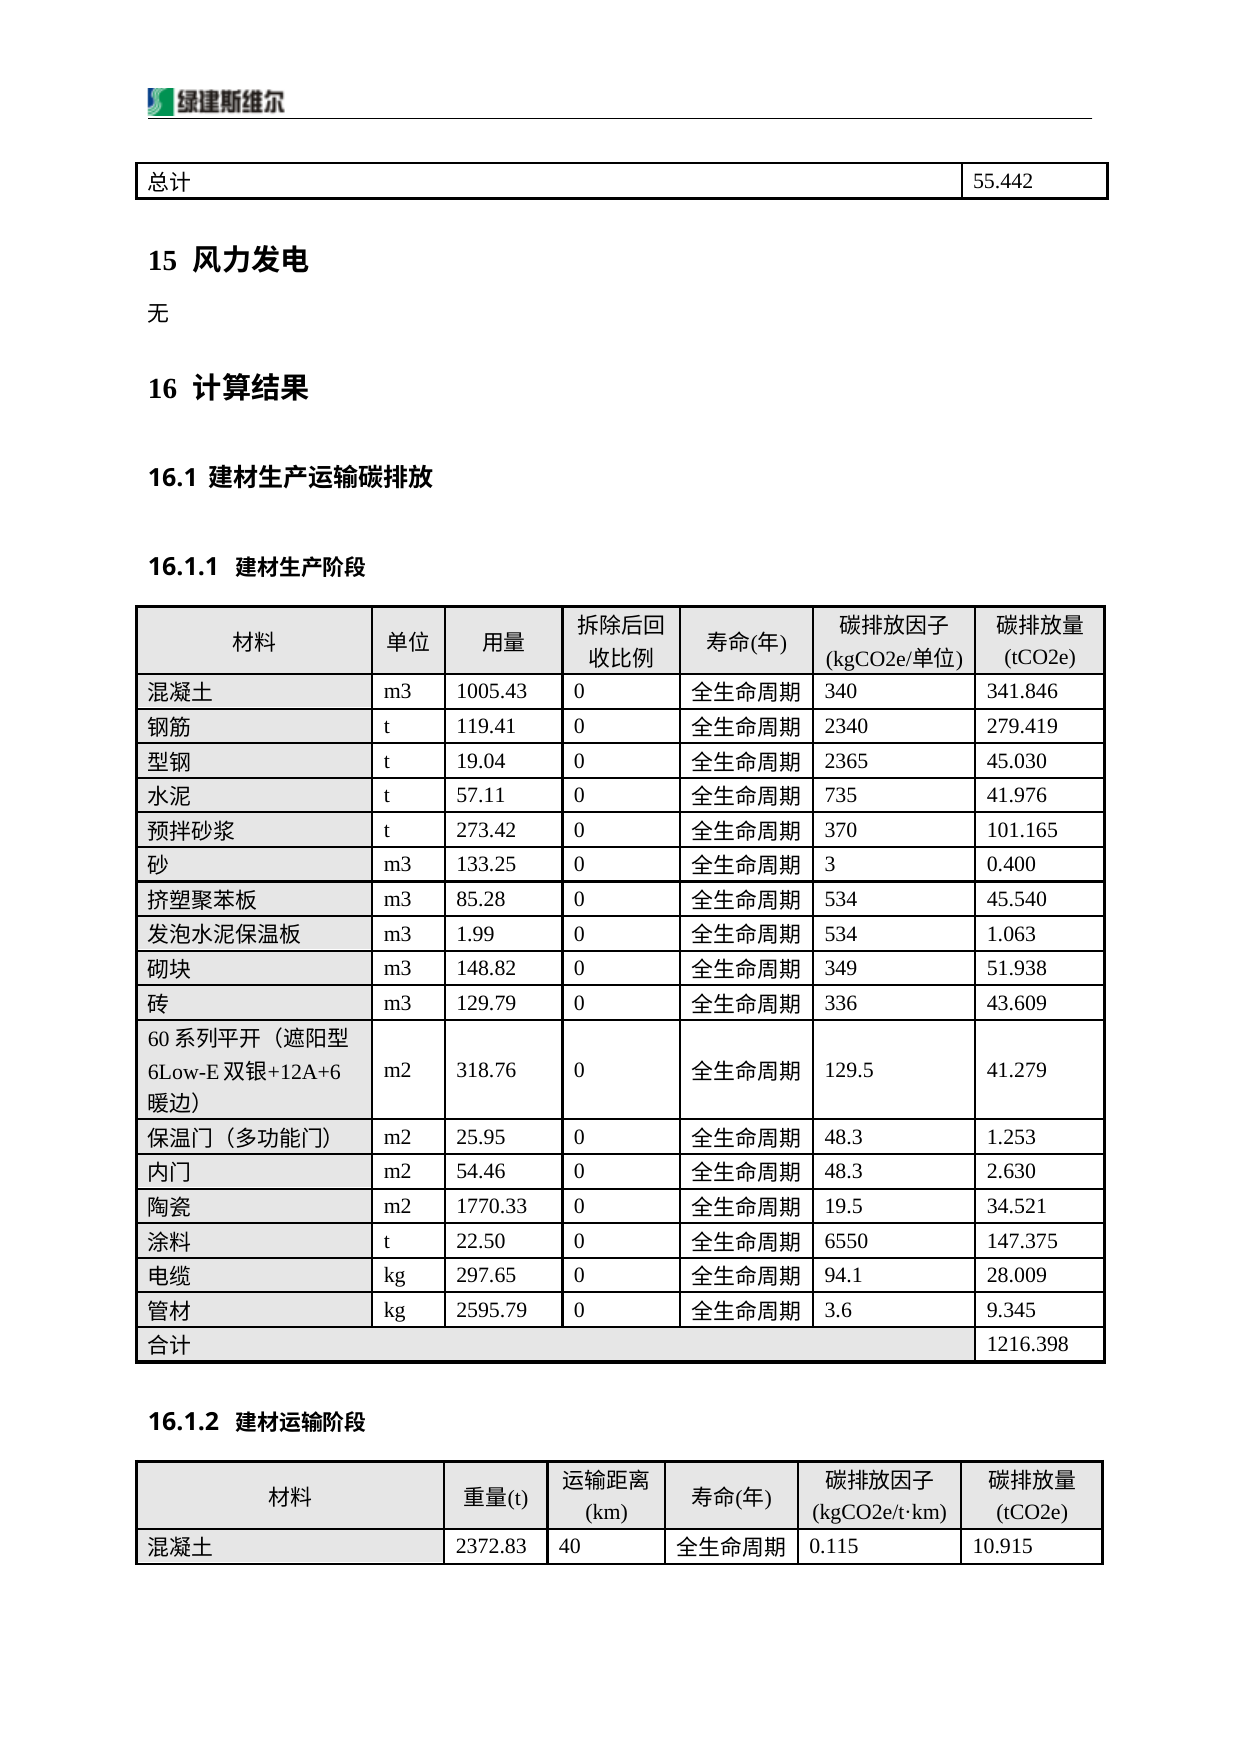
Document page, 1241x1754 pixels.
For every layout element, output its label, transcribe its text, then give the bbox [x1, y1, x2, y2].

table_cell 0 [564, 952, 679, 984]
table_cell 94.1 [814, 1259, 974, 1291]
table_cell 0.115 [799, 1530, 960, 1562]
table_cell 2.630 [976, 1155, 1103, 1187]
table_header 碳排放量 (tCO2e) [962, 1463, 1101, 1528]
table_cell 534 [814, 883, 974, 915]
table_cell 55.442 [963, 164, 1106, 197]
table_cell 0 [564, 675, 679, 707]
table_cell 101.165 [976, 813, 1103, 846]
table_cell 279.419 [976, 710, 1103, 742]
table_cell 0 [564, 1155, 679, 1187]
table_cell t [373, 813, 444, 846]
table_cell 砌块 [138, 952, 371, 984]
table_cell 1.99 [446, 917, 561, 949]
table_cell 370 [814, 813, 974, 846]
table_cell 43.609 [976, 986, 1103, 1019]
table_header 碳排放因子 (kgCO2e/单位) [814, 608, 974, 673]
table_cell 2340 [814, 710, 974, 742]
table_cell 全生命周期 [681, 1224, 812, 1257]
table_cell m3 [373, 883, 444, 915]
table_cell 全生命周期 [681, 848, 812, 880]
table_cell 全生命周期 [681, 675, 812, 707]
table_cell m3 [373, 848, 444, 880]
table_cell 22.50 [446, 1224, 561, 1257]
table_cell m2 [373, 1120, 444, 1153]
table_cell 全生命周期 [681, 1293, 812, 1326]
table_cell 318.76 [446, 1021, 561, 1118]
table_cell 1.063 [976, 917, 1103, 949]
table_cell 全生命周期 [666, 1530, 797, 1562]
table_cell 钢筋 [138, 710, 371, 742]
table_cell 133.25 [446, 848, 561, 880]
table_cell 全生命周期 [681, 1155, 812, 1187]
subtitle 计算结果 [148, 353, 1092, 418]
table_cell 型钢 [138, 744, 371, 777]
table_cell 1216.398 [976, 1328, 1103, 1360]
table_cell m3 [373, 952, 444, 984]
table_cell 25.95 [446, 1120, 561, 1153]
table_cell m2 [373, 1155, 444, 1187]
table_cell 148.82 [446, 952, 561, 984]
table_cell 全生命周期 [681, 1021, 812, 1118]
table_cell t [373, 1224, 444, 1257]
table_cell 41.279 [976, 1021, 1103, 1118]
table_cell 预拌砂浆 [138, 813, 371, 846]
table_cell 全生命周期 [681, 710, 812, 742]
subtitle 建材生产运输碳排放 [148, 443, 1092, 508]
table_cell 0 [564, 1259, 679, 1291]
table_header 材料 [138, 1463, 443, 1528]
table_cell 全生命周期 [681, 986, 812, 1019]
table_cell m3 [373, 917, 444, 949]
table_cell 全生命周期 [681, 1259, 812, 1291]
table_cell 水泥 [138, 779, 371, 811]
table_cell m3 [373, 675, 444, 707]
table_cell 735 [814, 779, 974, 811]
table_cell 全生命周期 [681, 883, 812, 915]
table_cell 2365 [814, 744, 974, 777]
table_cell kg [373, 1259, 444, 1291]
table_cell 挤塑聚苯板 [138, 883, 371, 915]
table_cell 0 [564, 883, 679, 915]
table_cell 0 [564, 1190, 679, 1222]
table_cell 41.976 [976, 779, 1103, 811]
table_cell 147.375 [976, 1224, 1103, 1257]
text 无 [148, 296, 1092, 328]
table_cell m3 [373, 986, 444, 1019]
table_cell 534 [814, 917, 974, 949]
table_header 拆除后回收比例 [564, 608, 679, 673]
table_cell 0 [564, 744, 679, 777]
table_cell 54.46 [446, 1155, 561, 1187]
table_cell 6550 [814, 1224, 974, 1257]
table_cell 0 [564, 1021, 679, 1118]
table_header 寿命(年) [666, 1463, 797, 1528]
table_cell 合计 [138, 1328, 974, 1360]
table_cell 总计 [138, 164, 961, 197]
table_cell 40 [549, 1530, 664, 1562]
table_cell 19.5 [814, 1190, 974, 1222]
table_cell 340 [814, 675, 974, 707]
table_header 运输距离 (km) [549, 1463, 664, 1528]
table_cell 全生命周期 [681, 917, 812, 949]
table_header 材料 [138, 608, 371, 673]
subtitle 建材运输阶段 [148, 1388, 1092, 1453]
table_cell 28.009 [976, 1259, 1103, 1291]
table_header 碳排放量 (tCO2e) [976, 608, 1103, 673]
table_cell 341.846 [976, 675, 1103, 707]
table_cell 2372.83 [445, 1530, 546, 1562]
table_cell 1.253 [976, 1120, 1103, 1153]
table_cell 砂 [138, 848, 371, 880]
table_cell 1770.33 [446, 1190, 561, 1222]
table_cell 0 [564, 917, 679, 949]
table_header 单位 [373, 608, 444, 673]
table_cell 陶瓷 [138, 1190, 371, 1222]
table_cell 48.3 [814, 1120, 974, 1153]
table_cell 349 [814, 952, 974, 984]
table_header 寿命(年) [681, 608, 812, 673]
table_cell 2595.79 [446, 1293, 561, 1326]
table_cell m2 [373, 1190, 444, 1222]
table_cell 砖 [138, 986, 371, 1019]
table_cell 混凝土 [138, 1530, 443, 1562]
table_header 重量(t) [445, 1463, 546, 1528]
table_cell 129.5 [814, 1021, 974, 1118]
table_cell 34.521 [976, 1190, 1103, 1222]
table_cell 全生命周期 [681, 744, 812, 777]
table_cell 297.65 [446, 1259, 561, 1291]
table_cell 1005.43 [446, 675, 561, 707]
table_cell t [373, 779, 444, 811]
table_cell 全生命周期 [681, 1120, 812, 1153]
table_cell 119.41 [446, 710, 561, 742]
subtitle 风力发电 [148, 225, 1092, 290]
table_cell 保温门（多功能门） [138, 1120, 371, 1153]
table_cell t [373, 744, 444, 777]
table_cell 内门 [138, 1155, 371, 1187]
table_cell 0 [564, 710, 679, 742]
table_cell 发泡水泥保温板 [138, 917, 371, 949]
table_cell 19.04 [446, 744, 561, 777]
table_cell 10.915 [962, 1530, 1101, 1562]
picture [147, 88, 288, 116]
table_cell 涂料 [138, 1224, 371, 1257]
table_cell 45.030 [976, 744, 1103, 777]
subtitle 建材生产阶段 [148, 533, 1092, 598]
table_cell 57.11 [446, 779, 561, 811]
table_cell 混凝土 [138, 675, 371, 707]
table_cell 管材 [138, 1293, 371, 1326]
table_cell kg [373, 1293, 444, 1326]
table_cell 60系列平开（遮阳型6Low-E双银+12A+6 暖边） [138, 1021, 371, 1118]
table_cell 0 [564, 848, 679, 880]
table_cell 0.400 [976, 848, 1103, 880]
table_cell 336 [814, 986, 974, 1019]
table_cell 273.42 [446, 813, 561, 846]
table_cell 0 [564, 1224, 679, 1257]
table_header 用量 [446, 608, 561, 673]
table_cell 51.938 [976, 952, 1103, 984]
table_cell 3 [814, 848, 974, 880]
table_cell 45.540 [976, 883, 1103, 915]
table_cell 9.345 [976, 1293, 1103, 1326]
table_cell 129.79 [446, 986, 561, 1019]
table_cell 全生命周期 [681, 813, 812, 846]
table_header 碳排放因子 (kgCO2e/t·km) [799, 1463, 960, 1528]
table_cell 0 [564, 1120, 679, 1153]
table_cell t [373, 710, 444, 742]
table_cell 0 [564, 813, 679, 846]
table_cell 3.6 [814, 1293, 974, 1326]
table_cell 全生命周期 [681, 1190, 812, 1222]
table_cell 0 [564, 779, 679, 811]
table_cell 全生命周期 [681, 779, 812, 811]
table_cell 全生命周期 [681, 952, 812, 984]
table_cell 0 [564, 986, 679, 1019]
table_cell 48.3 [814, 1155, 974, 1187]
table_cell 电缆 [138, 1259, 371, 1291]
table_cell m2 [373, 1021, 444, 1118]
table_cell 85.28 [446, 883, 561, 915]
table_cell 0 [564, 1293, 679, 1326]
